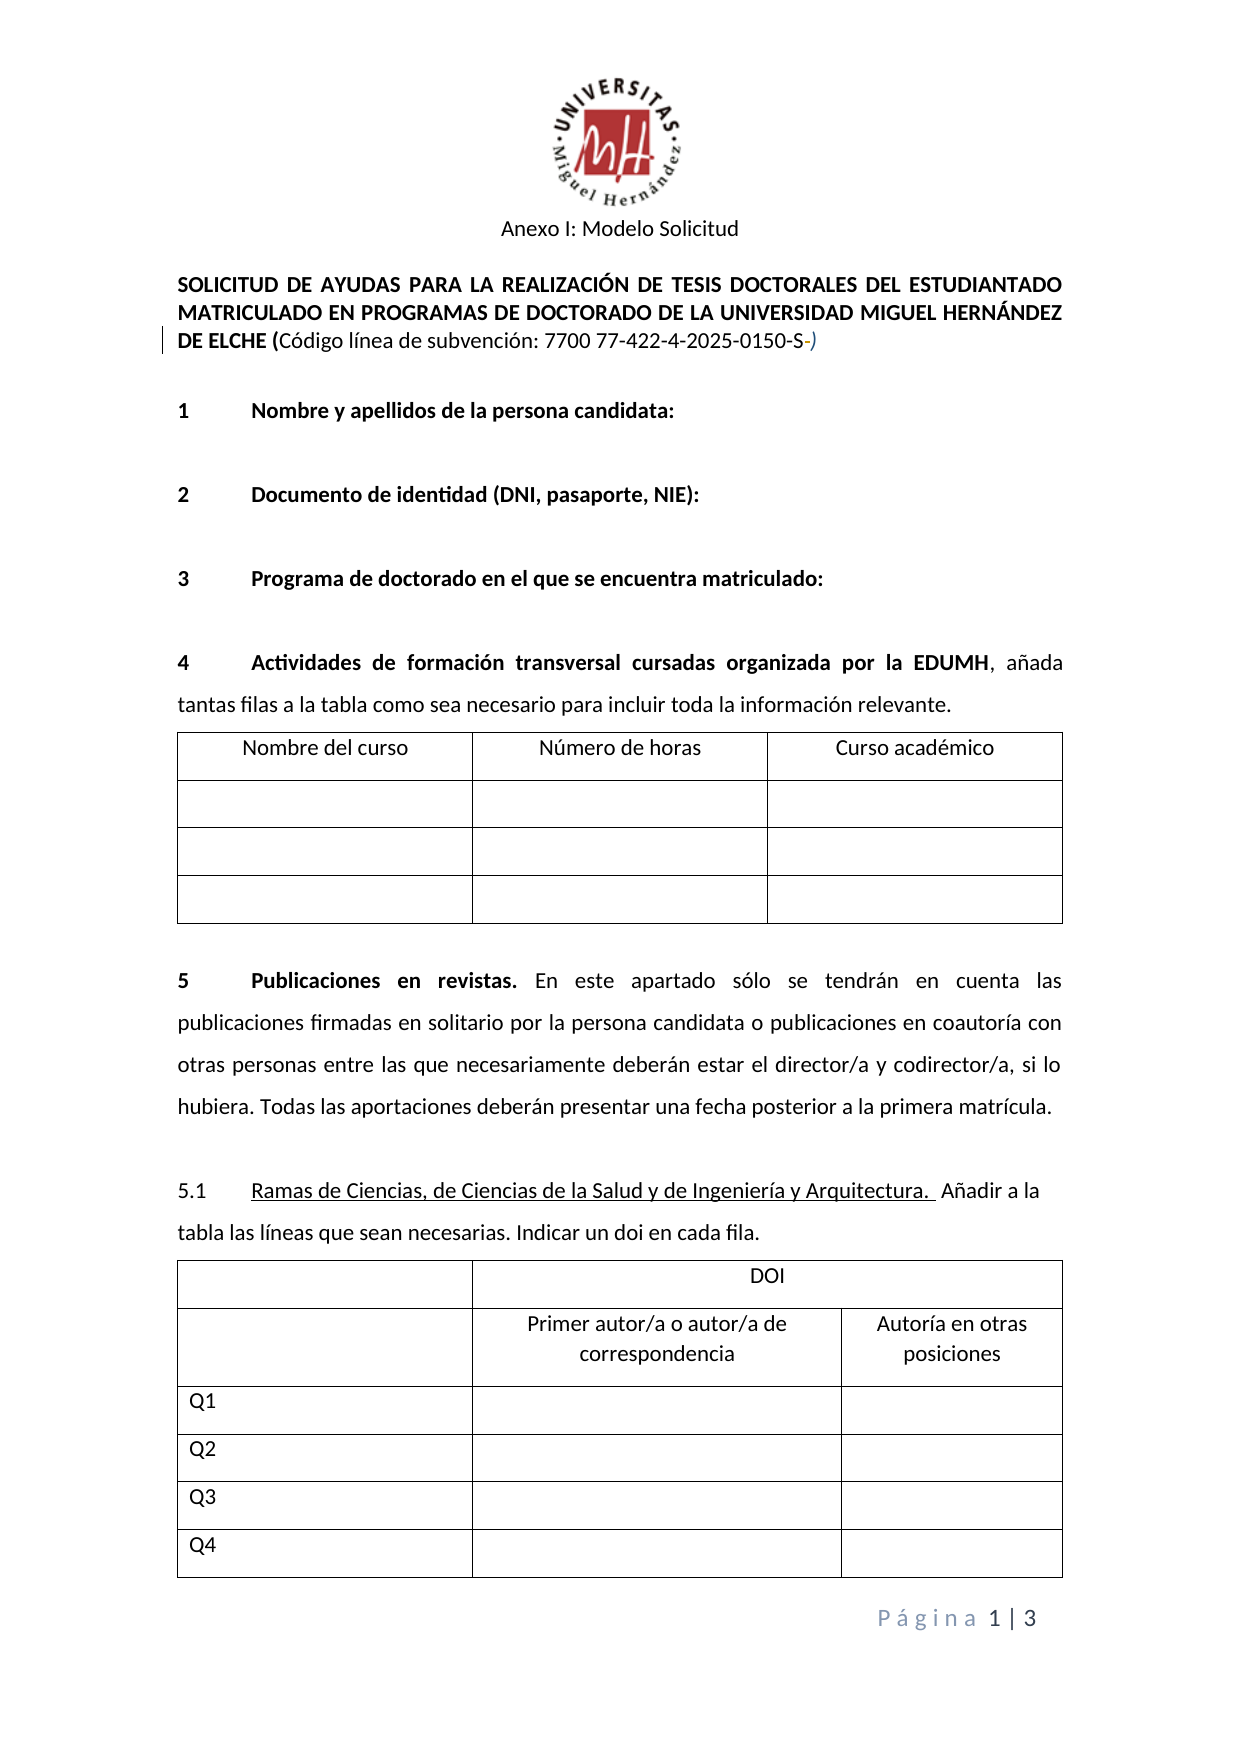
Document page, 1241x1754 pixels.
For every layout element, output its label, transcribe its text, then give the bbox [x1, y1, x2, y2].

text 5.1 Ramas de Ciencias, de Ciencias de la Salud y de Ingeniería y Arquitectura. Añadir a la tabla las líneas que sean necesarias. Indicar un doi en cada fila. [177, 1176, 1063, 1246]
text 5 Publicaciones en revistas. En este apartado sólo se tendrán en cuenta las publicaciones firmadas en solitario por la persona candidata o publicaciones en coautoría con otras personas entre las que necesariamente deberán estar el director/a y codirector/a, si lo hubiera. Todas las aportaciones deberán presentar una fecha posterior a la primera matrícula. [177, 966, 1063, 1120]
table_cell [768, 828, 1062, 875]
table_cell [842, 1387, 1062, 1433]
text 4 Actividades de formación transversal cursadas organizada por la EDUMH, añada tantas filas a la tabla como sea necesario para incluir toda la información relevante. [177, 648, 1063, 718]
table_cell [473, 1482, 841, 1529]
table_cell Q4 [178, 1530, 472, 1577]
table_header Curso académico [768, 733, 1062, 779]
table_header [178, 1261, 472, 1308]
list Programa de doctorado en el que se encuentra matriculado: [177, 564, 1063, 592]
table_header DOI [473, 1261, 1062, 1308]
table_cell [473, 828, 767, 875]
table_cell [178, 876, 472, 923]
table_cell Q3 [178, 1482, 472, 1529]
table_cell [473, 781, 767, 827]
table_cell Autoría en otras posiciones [842, 1309, 1062, 1386]
list Documento de identidad (DNI, pasaporte, NIE): [177, 480, 1063, 508]
table_cell [768, 781, 1062, 827]
table_cell [178, 781, 472, 827]
table_cell [842, 1435, 1062, 1481]
picture [539, 73, 693, 214]
list Nombre y apellidos de la persona candidata: [177, 396, 1063, 424]
table_cell [473, 1435, 841, 1481]
table_cell [473, 1387, 841, 1433]
table_cell Q1 [178, 1387, 472, 1433]
table_cell Q2 [178, 1435, 472, 1481]
text Anexo I: Modelo Solicitud [177, 214, 1063, 242]
table_cell [842, 1530, 1062, 1577]
table_cell [768, 876, 1062, 923]
table_header Nombre del curso [178, 733, 472, 779]
table_cell Primer autor/a o autor/a de correspondencia [473, 1309, 841, 1386]
table_cell [842, 1482, 1062, 1529]
table_header Número de horas [473, 733, 767, 779]
table_cell [473, 876, 767, 923]
text SOLICITUD DE AYUDAS PARA LA REALIZACIÓN DE TESIS DOCTORALES DEL ESTUDIANTADO MATRICULADO EN PROGRAMAS DE DOCTORADO DE LA UNIVERSIDAD MIGUEL HERNÁNDEZ DE ELCHE (Código línea de subvención: 7700 77-422-4-2025-0150-S) [177, 270, 1063, 354]
table_cell [178, 828, 472, 875]
table_cell [473, 1530, 841, 1577]
table_cell [178, 1309, 472, 1386]
